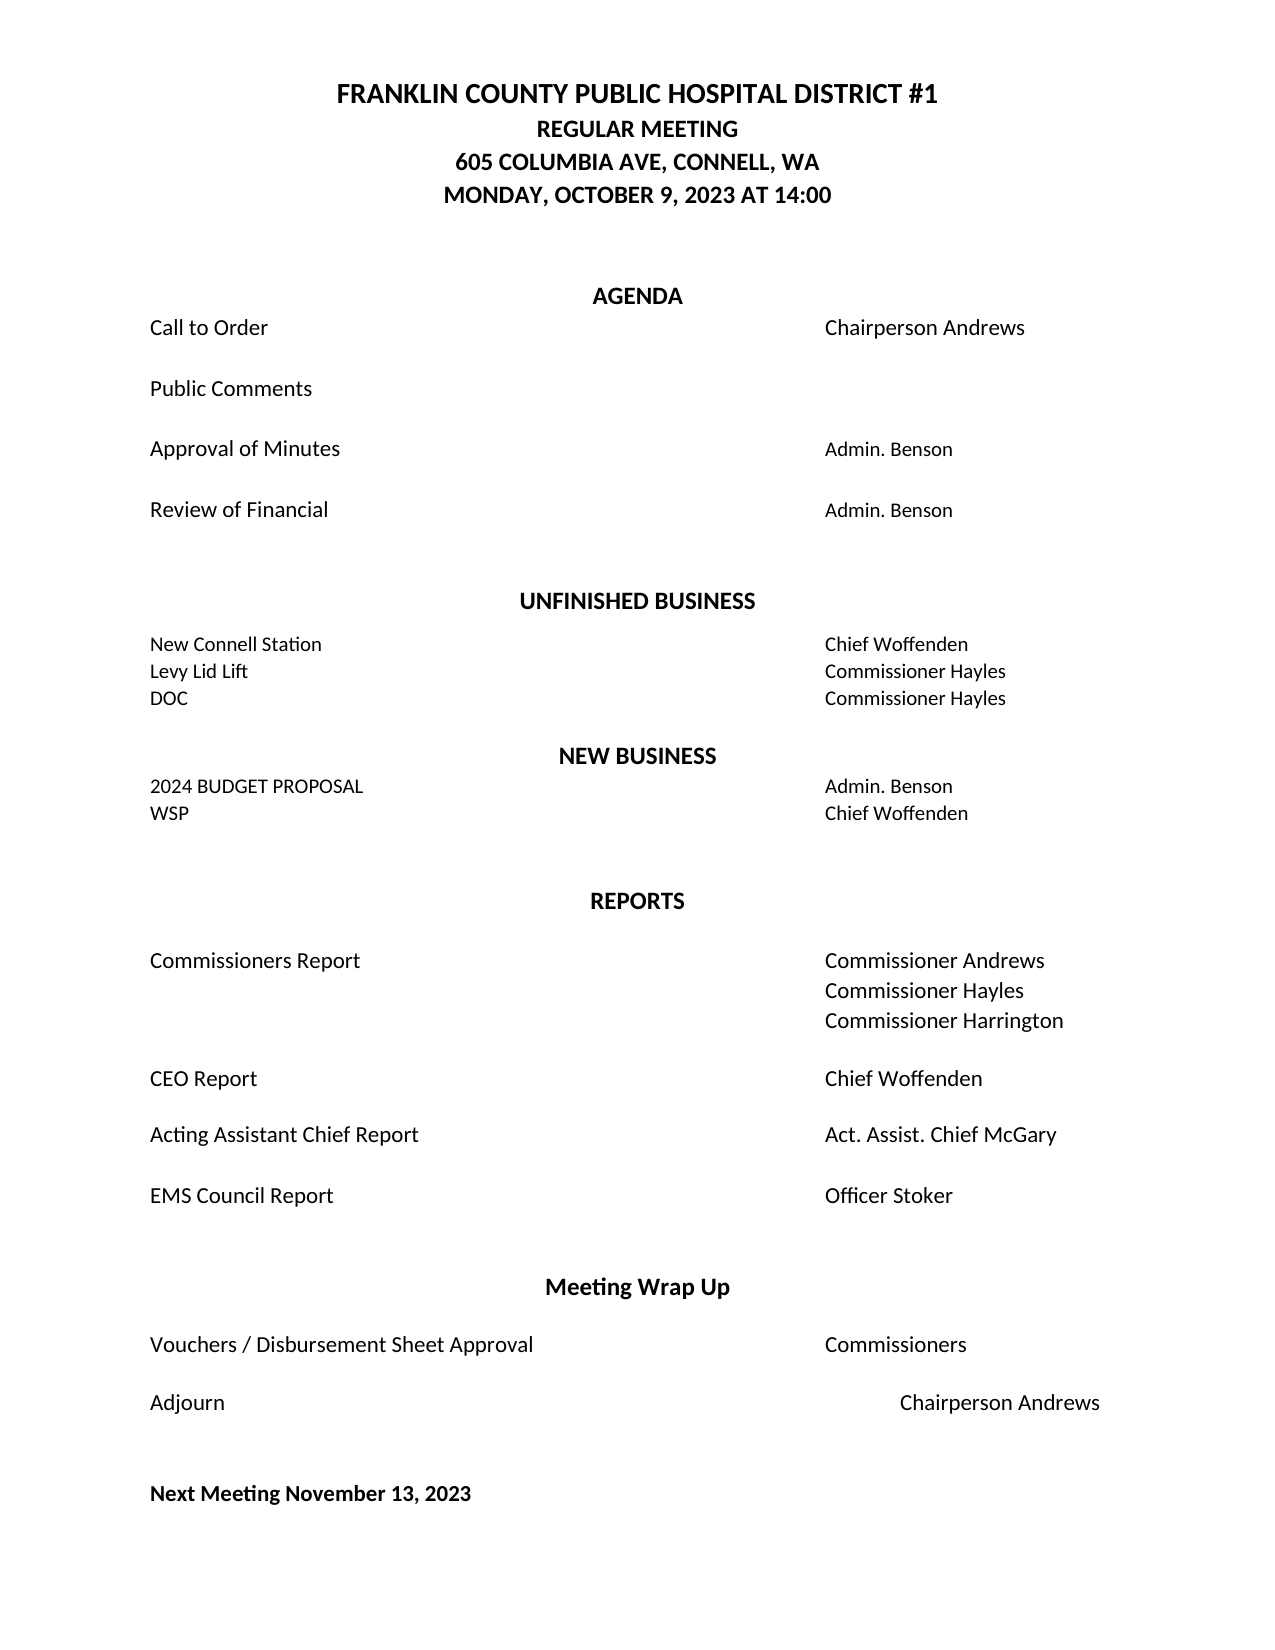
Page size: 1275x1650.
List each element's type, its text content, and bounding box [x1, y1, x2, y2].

text Vouchers / Disbursement Sheet Approval Commissioners [150, 1330, 1125, 1358]
text WSP Chief Woffenden [150, 801, 1125, 826]
text AGENDA [150, 281, 1125, 311]
text Levy Lid Lift Commissioner Hayles [150, 658, 1125, 683]
text Commissioners Report Commissioner Andrews [150, 946, 1125, 974]
text EMS Council Report Officer Stoker [150, 1181, 1125, 1209]
text Public Comments [150, 374, 1125, 402]
text UNFINISHED BUSINESS [150, 585, 1125, 616]
text Next Meeting November 13, 2023 [150, 1479, 1125, 1507]
text 2024 BUDGET PROPOSAL Admin. Benson [150, 773, 1125, 799]
text Meeting Wrap Up [150, 1271, 1125, 1302]
text Commissioner Harrington [150, 1006, 1125, 1034]
text Commissioner Hayles [150, 976, 1125, 1004]
text Call to Order Chairperson Andrews [150, 313, 1125, 341]
text Acting Assistant Chief Report Act. Assist. Chief McGary [150, 1120, 1125, 1148]
text REPORTS [150, 885, 1125, 916]
text NEW BUSINESS [150, 740, 1125, 771]
text DOC Commissioner Hayles [150, 686, 1125, 711]
text New Connell Station Chief Woffenden [150, 631, 1125, 656]
text Approval of Minutes Admin. Benson [150, 434, 1125, 462]
text Review of Financial Admin. Benson [150, 495, 1125, 523]
text CEO Report Chief Woffenden [150, 1064, 1125, 1092]
text Adjourn Chairperson Andrews [150, 1388, 1125, 1416]
